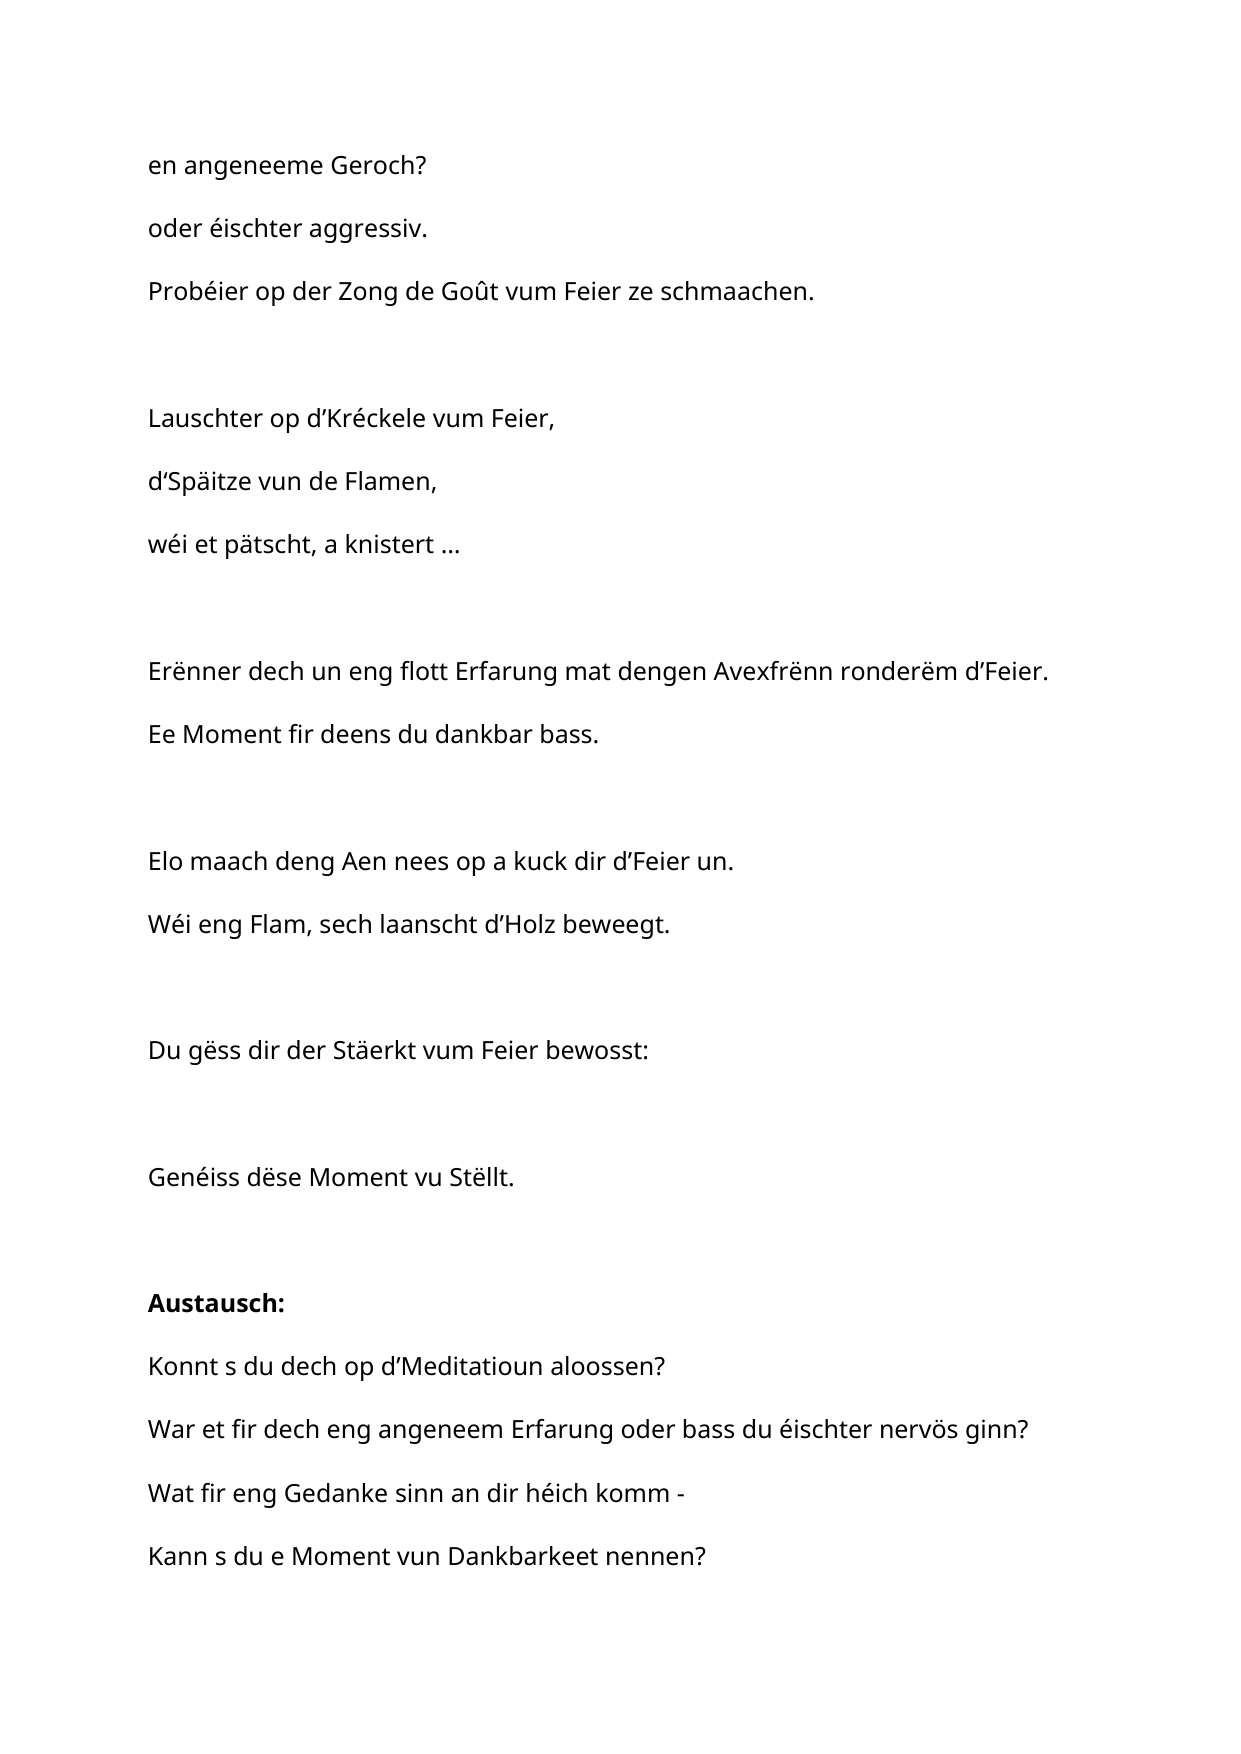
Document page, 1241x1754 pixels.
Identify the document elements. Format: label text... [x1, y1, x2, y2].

text Konnt s du dech op d’Meditatioun aloossen? [148, 1349, 1093, 1383]
text en angeneeme Geroch? [148, 148, 1093, 182]
text Genéiss dëse Moment vu Stëllt. [148, 1159, 1093, 1193]
text Wéi eng Flam, sech laanscht d’Holz beweegt. [148, 906, 1093, 940]
text Elo maach deng Aen nees op a kuck dir d’Feier un. [148, 843, 1093, 877]
text Austausch: [148, 1286, 1093, 1320]
text wéi et pätscht, a knistert … [148, 527, 1093, 561]
text Probéier op der Zong de Goût vum Feier ze schmaachen. [148, 274, 1093, 308]
text d‘Späitze vun de Flamen, [148, 464, 1093, 498]
text oder éischter aggressiv. [148, 211, 1093, 245]
text Kann s du e Moment vun Dankbarkeet nennen? [148, 1539, 1093, 1573]
text War et fir dech eng angeneem Erfarung oder bass du éischter nervös ginn? [148, 1412, 1093, 1446]
text Du gëss dir der Stäerkt vum Feier bewosst: [148, 1033, 1093, 1067]
text Wat fir eng Gedanke sinn an dir héich komm - [148, 1475, 1093, 1509]
text Erënner dech un eng flott Erfarung mat dengen Avexfrënn ronderëm d’Feier. [148, 653, 1093, 687]
text Lauschter op d’Kréckele vum Feier, [148, 401, 1093, 434]
text Ee Moment fir deens du dankbar bass. [148, 717, 1093, 751]
